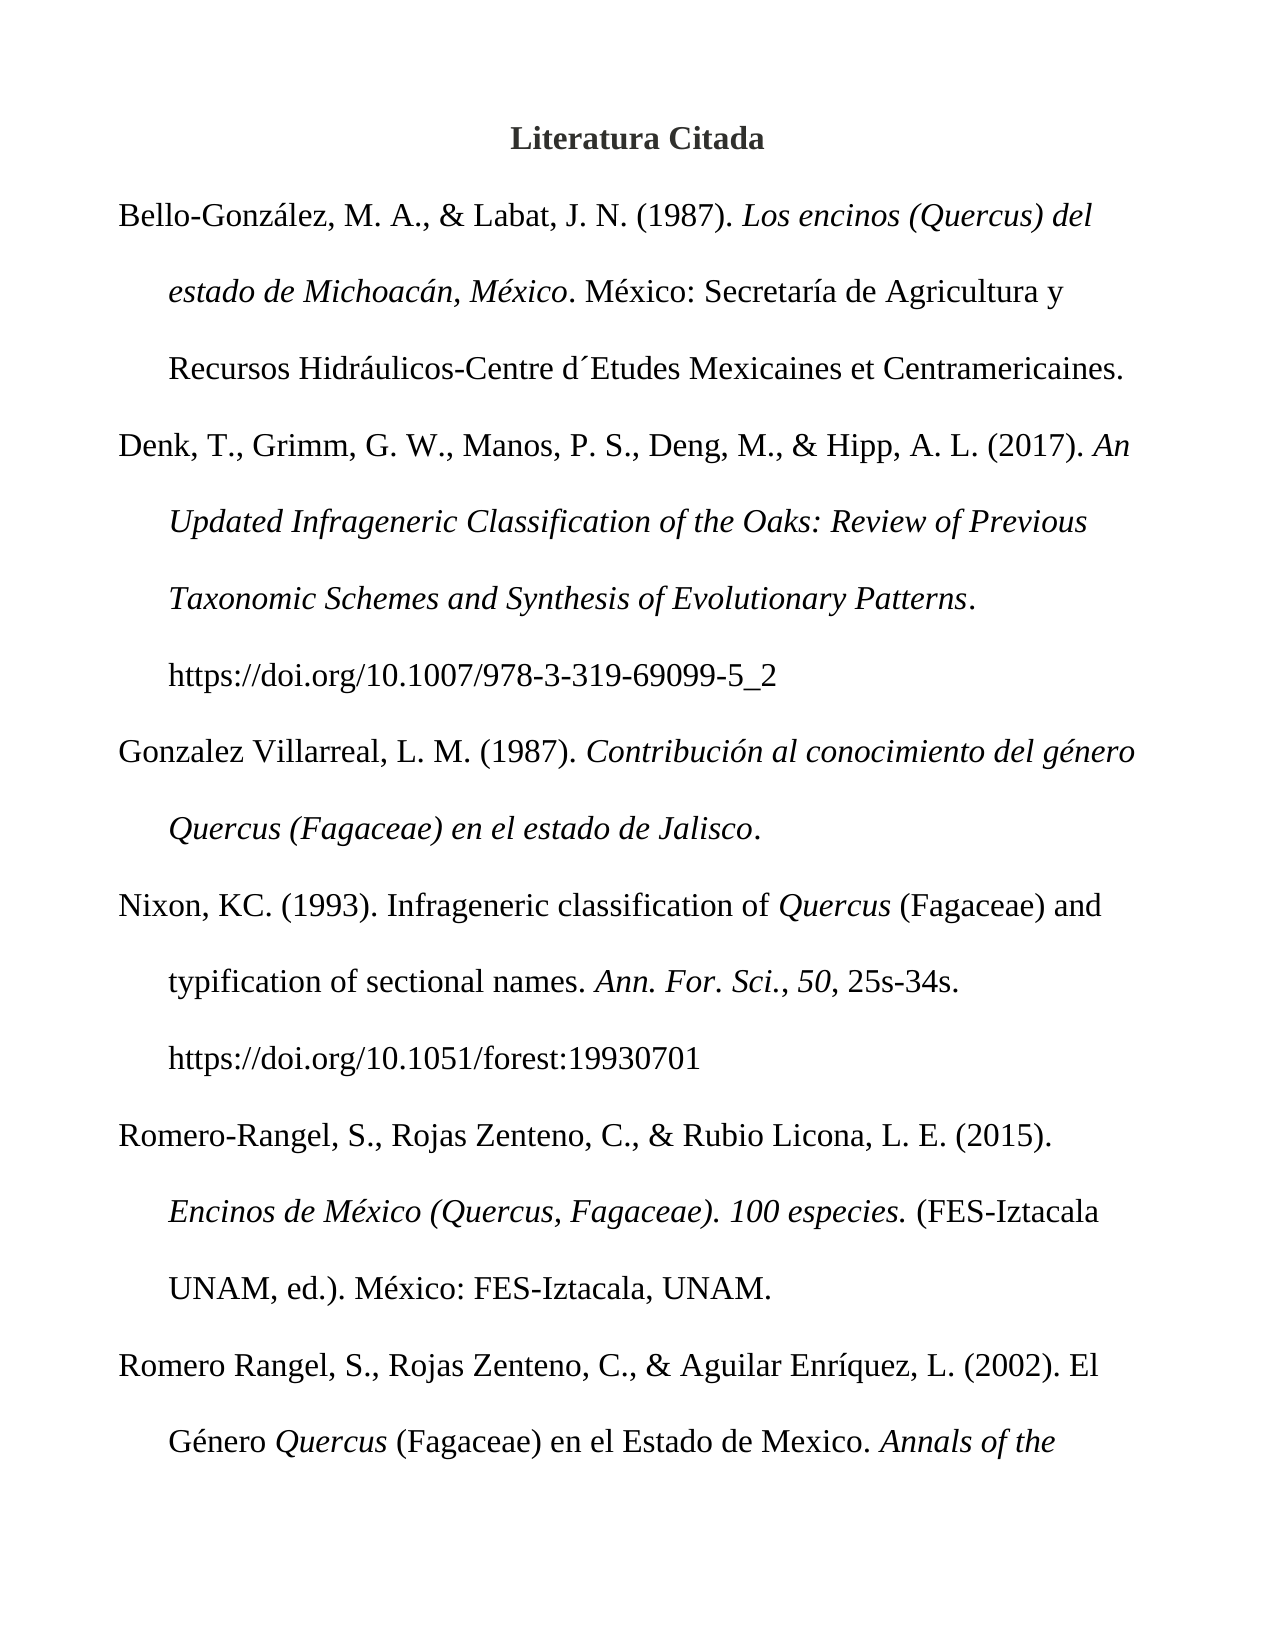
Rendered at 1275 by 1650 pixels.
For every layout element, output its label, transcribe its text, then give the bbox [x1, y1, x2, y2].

text Nixon, KC. (1993). Infrageneric classification of Quercus (Fagaceae) and typification of sectional names. Ann. For. Sci., 50, 25s-34s. https://doi.org/10.1051/forest:19930701 [118, 885, 1157, 1076]
text Literatura Citada [118, 118, 1157, 156]
text Gonzalez Villarreal, L. M. (1987). Contribución al conocimiento del género Quercus (Fagaceae) en el estado de Jalisco. [118, 731, 1157, 846]
text Denk, T., Grimm, G. W., Manos, P. S., Deng, M., & Hipp, A. L. (2017). An Updated Infrageneric Classification of the Oaks: Review of Previous Taxonomic Schemes and Synthesis of Evolutionary Patterns. https://doi.org/10.1007/978-3-319-69099-5_2 [118, 425, 1157, 693]
text Romero-Rangel, S., Rojas Zenteno, C., & Rubio Licona, L. E. (2015). Encinos de México (Quercus, Fagaceae). 100 especies. (FES-Iztacala UNAM, ed.). México: FES-Iztacala, UNAM. [118, 1115, 1157, 1306]
text Bello-González, M. A., & Labat, J. N. (1987). Los encinos (Quercus) del estado de Michoacán, México. México: Secretaría de Agricultura y Recursos Hidráulicos-Centre d´Etudes Mexicaines et Centramericaines. [118, 195, 1157, 386]
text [118, 1345, 1157, 1460]
